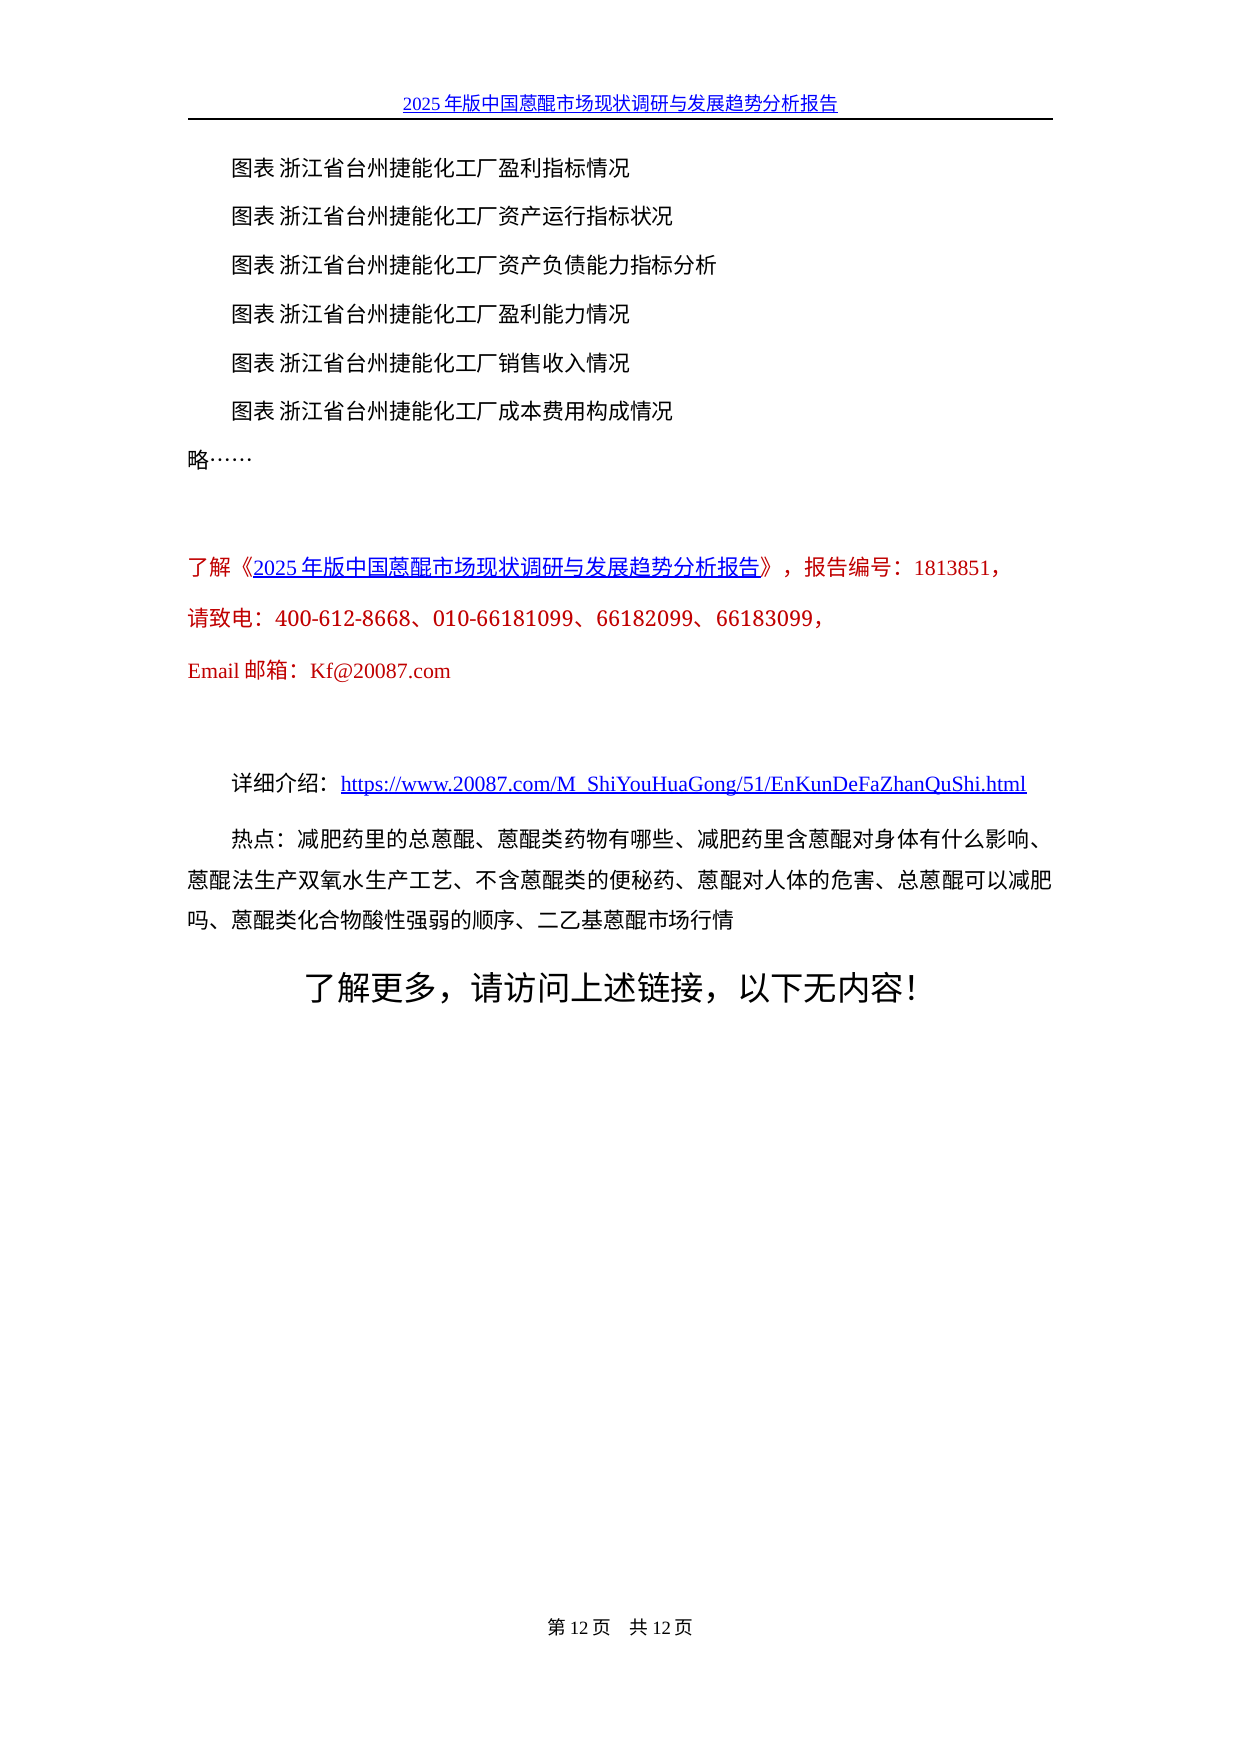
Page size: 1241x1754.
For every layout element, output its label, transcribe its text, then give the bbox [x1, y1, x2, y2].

text 了解《2025年版中国蒽醌市场现状调研与发展趋势分析报告》，报告编号：1813851， [187, 549, 1053, 582]
text 热点：减肥药里的总蒽醌、蒽醌类药物有哪些、减肥药里含蒽醌对身体有什么影响、蒽醌法生产双氧水生产工艺、不含蒽醌类的便秘药、蒽醌对人体的危害、总蒽醌可以减肥吗、蒽醌类化合物酸性强弱的顺序、二乙基蒽醌市场行情 [187, 822, 1053, 936]
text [187, 150, 1053, 475]
text 请致电：400-612-8668、010-66181099、66182099、66183099， [187, 601, 1053, 633]
text 详细介绍：https://www.20087.com/M_ShiYouHuaGong/51/EnKunDeFaZhanQuShi.html [187, 765, 1053, 798]
title 了解更多，请访问上述链接，以下无内容！ [187, 953, 1053, 1018]
text Email邮箱：Kf@20087.com [187, 652, 1053, 685]
